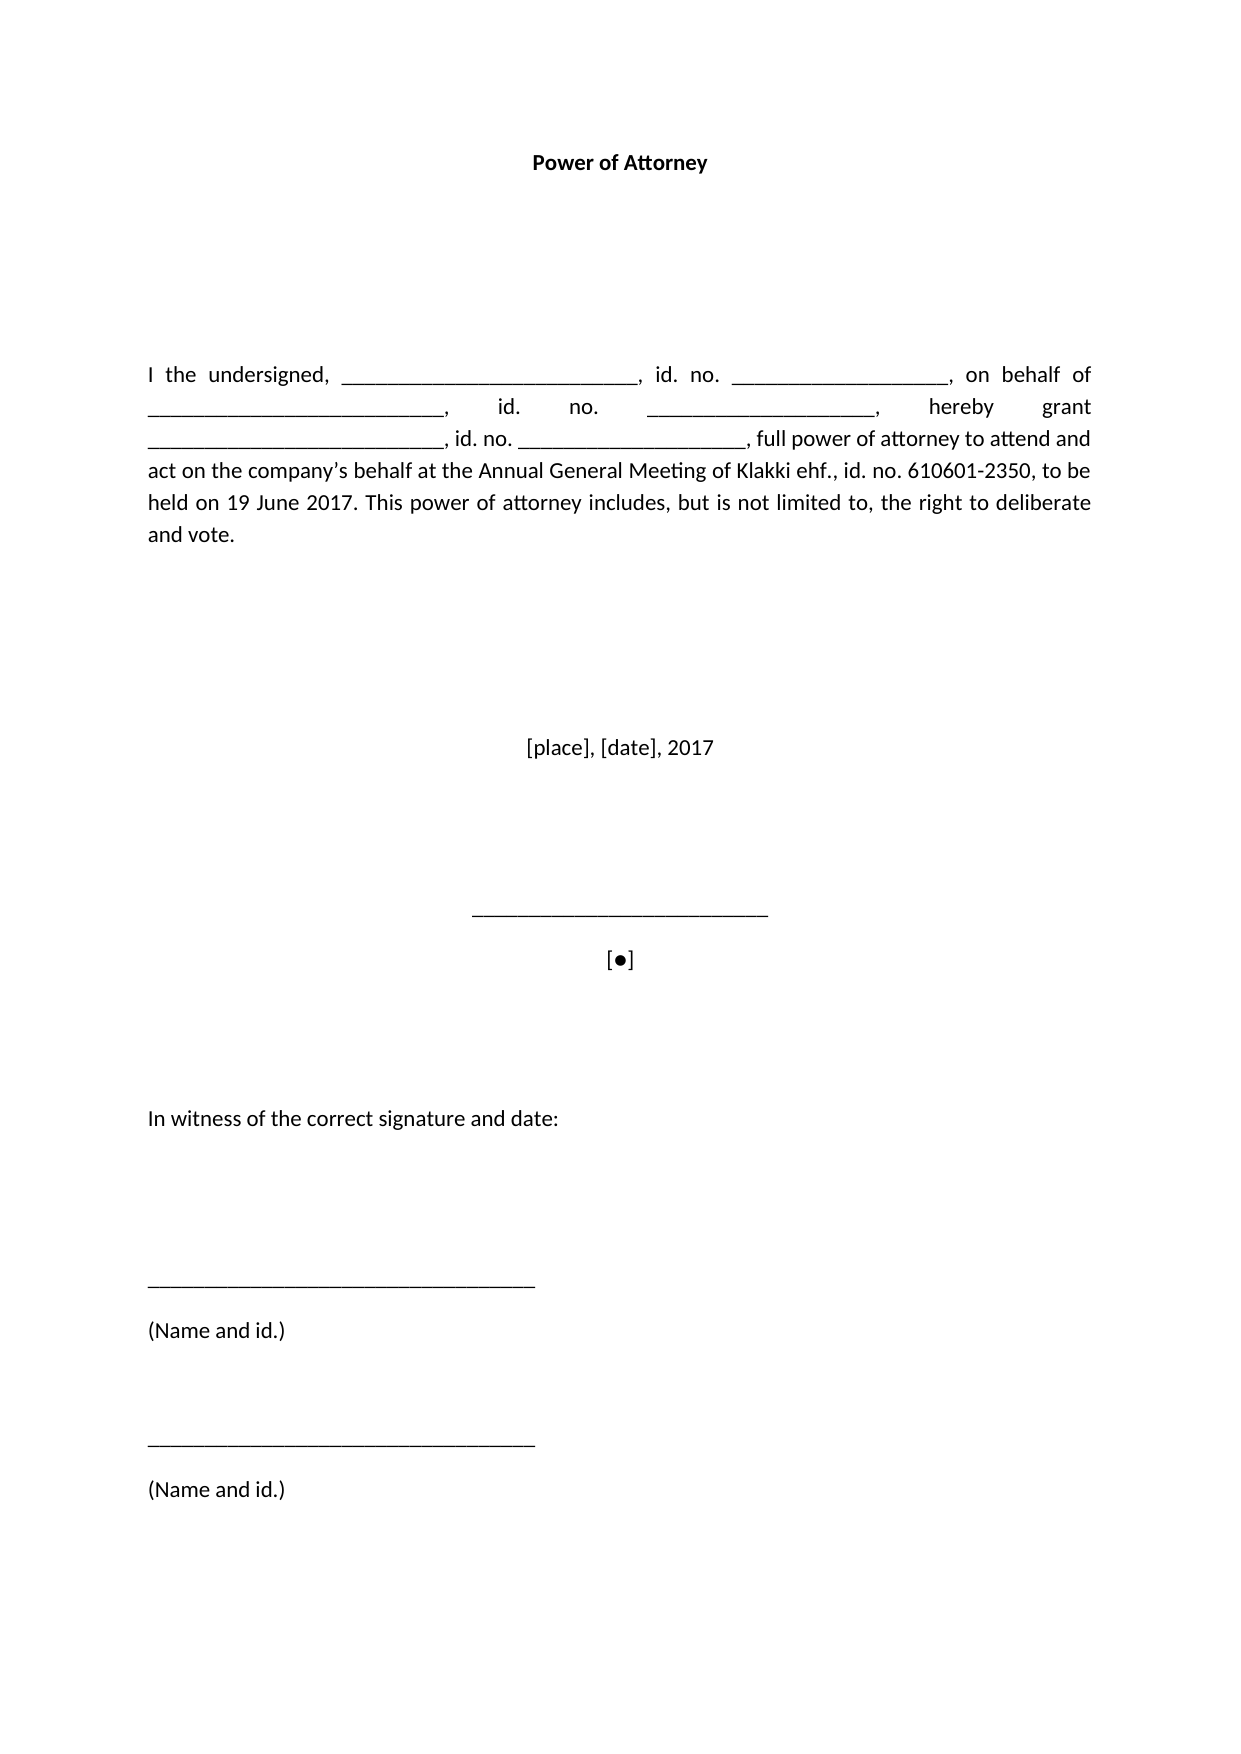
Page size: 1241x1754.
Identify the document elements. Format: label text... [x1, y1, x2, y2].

text [●] [148, 945, 1093, 973]
text (Name and id.) [148, 1316, 1093, 1344]
text __________________________________ [148, 1263, 1093, 1291]
text Power of Attorney [148, 148, 1093, 176]
text __________________________________ [148, 1422, 1093, 1450]
text __________________________ [148, 892, 1093, 920]
text (Name and id.) [148, 1475, 1093, 1503]
text I the undersigned, __________________________, id. no. ___________________, on behalf of __________________________, id. no. ____________________, hereby grant __________________________, id. no. ____________________, full power of attorney to attend and act on the company’s behalf at the Annual General Meeting of Klakki ehf., id. no. 610601-2350, to be held on 19 June 2017. This power of attorney includes, but is not limited to, the right to deliberate and vote. [148, 360, 1093, 549]
text [place], [date], 2017 [148, 733, 1093, 761]
text In witness of the correct signature and date: [148, 1104, 1093, 1132]
